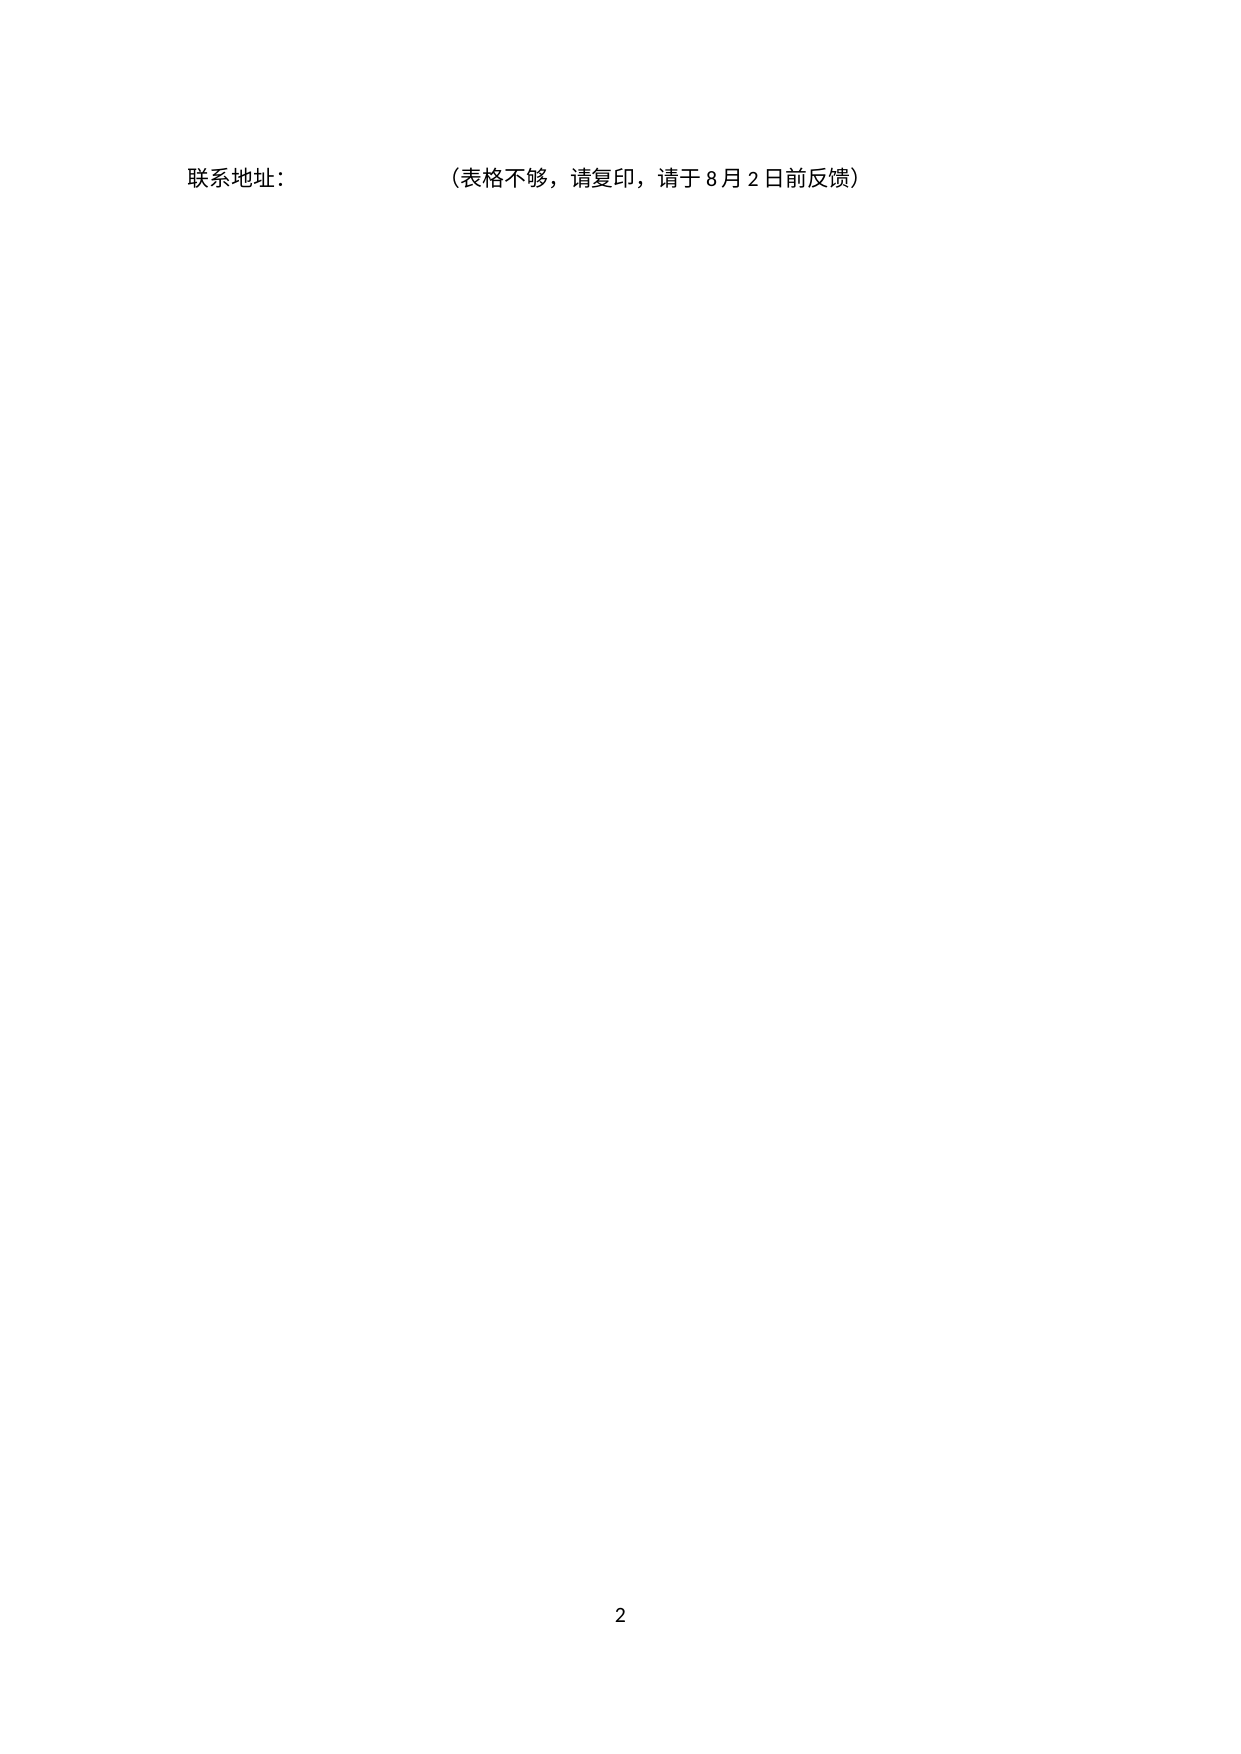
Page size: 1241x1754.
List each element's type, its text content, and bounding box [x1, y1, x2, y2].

text 联系地址： （表格不够，请复印，请于8月2日前反馈） [187, 161, 1053, 193]
